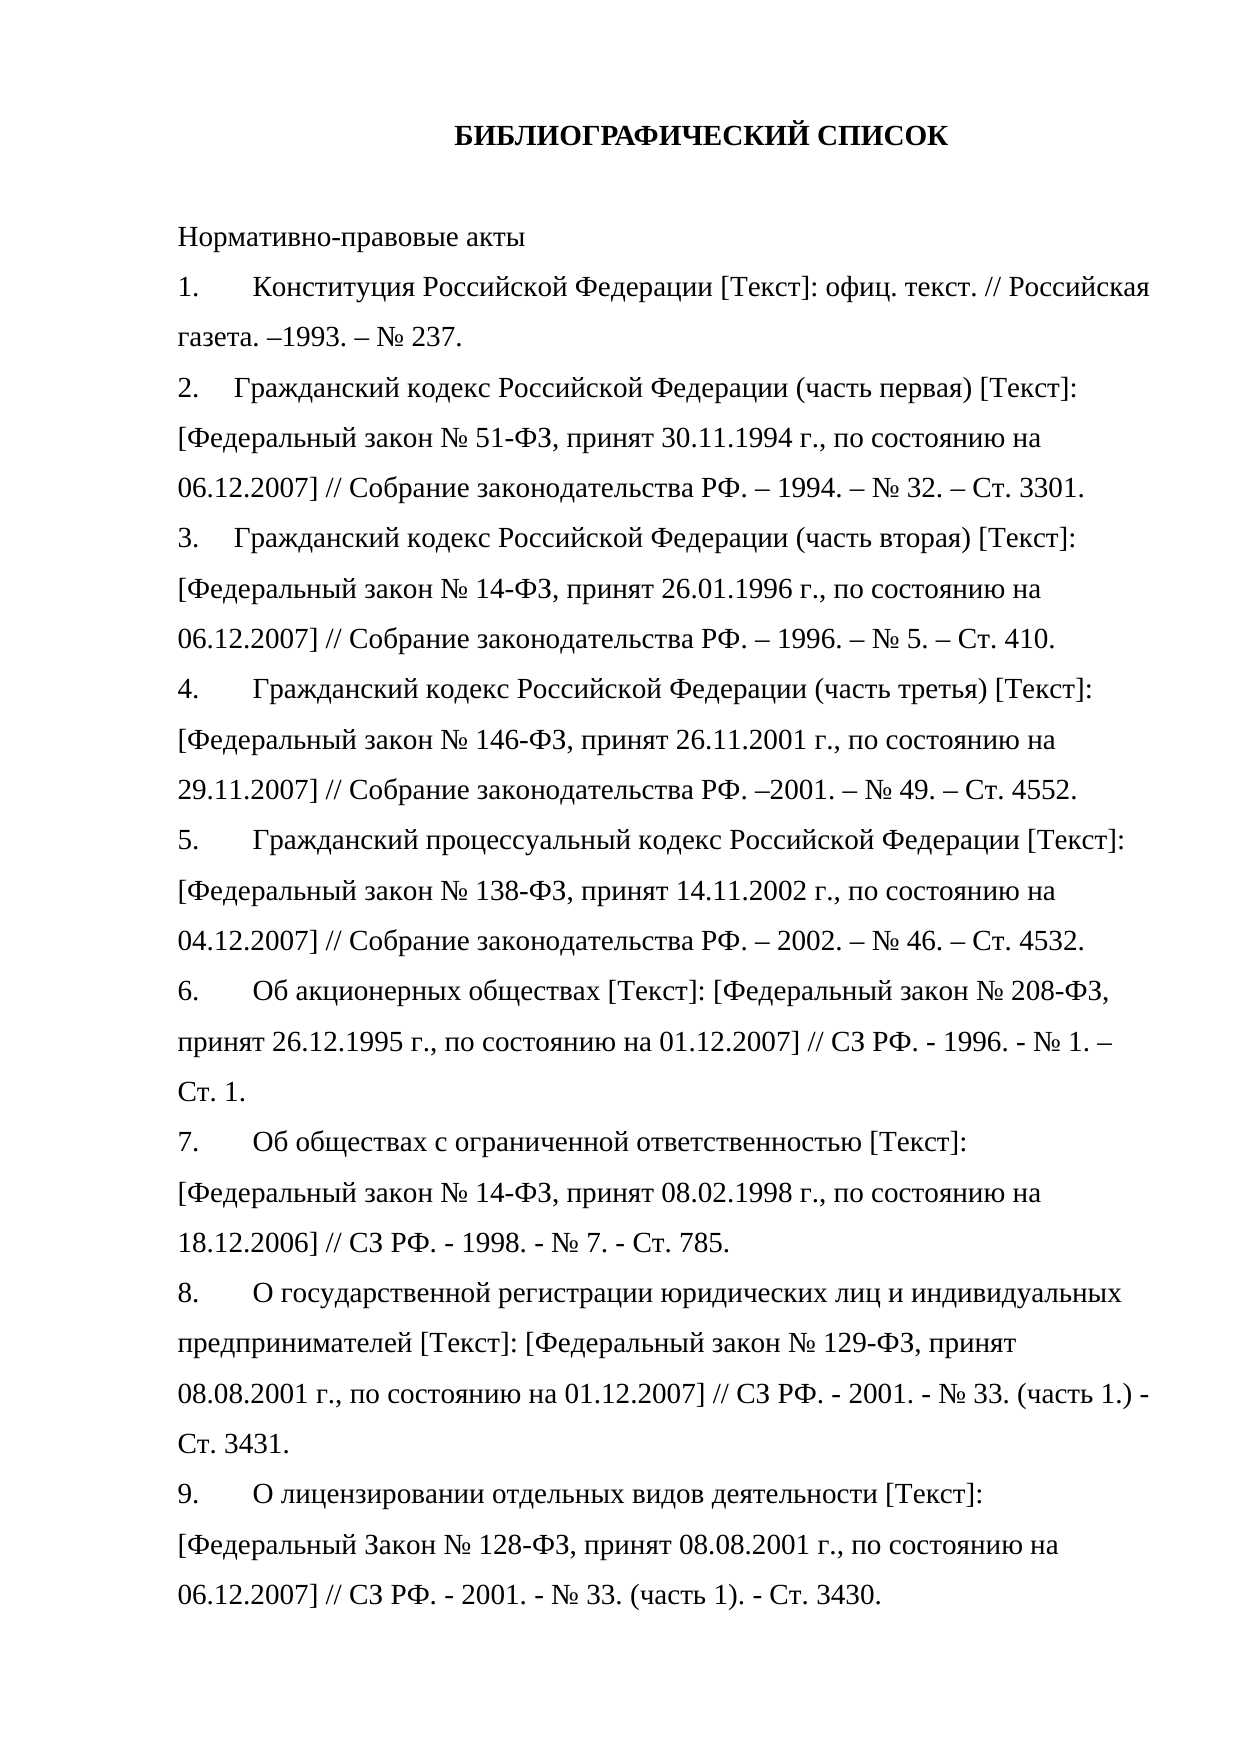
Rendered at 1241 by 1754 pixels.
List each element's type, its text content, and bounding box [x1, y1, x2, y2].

list Об обществах с ограниченной ответственностью [Текст]: [Федеральный закон № 14-ФЗ, принят 08.02.1998 г., по состоянию на 18.12.2006] // СЗ РФ. - 1998. - № 7. - Ст. 785. [177, 1124, 1152, 1258]
list Гражданский кодекс Российской Федерации (часть первая) [Текст]: [Федеральный закон № 51-ФЗ, принят 30.11.1994 г., по состоянию на 06.12.2007] // Собрание законодательства РФ. – 1994. – № 32. – Ст. 3301. [177, 370, 1152, 504]
list О государственной регистрации юридических лиц и индивидуальных предпринимателей [Текст]: [Федеральный закон № 129-ФЗ, принят 08.08.2001 г., по состоянию на 01.12.2007] // СЗ РФ. - 2001. - № 33. (часть 1.) - Ст. 3431. [177, 1275, 1152, 1460]
list Конституция Российской Федерации [Текст]: офиц. текст. // Российская газета. –1993. – № 237. [177, 269, 1152, 353]
text Нормативно-правовые акты [177, 219, 1152, 252]
list Гражданский кодекс Российской Федерации (часть вторая) [Текст]: [Федеральный закон № 14-ФЗ, принят 26.01.1996 г., по состоянию на 06.12.2007] // Собрание законодательства РФ. – 1996. – № 5. – Ст. 410. [177, 521, 1152, 655]
list Гражданский процессуальный кодекс Российской Федерации [Текст]: [Федеральный закон № 138-ФЗ, принят 14.11.2002 г., по состоянию на 04.12.2007] // Собрание законодательства РФ. – 2002. – № 46. – Ст. 4532. [177, 822, 1152, 957]
list Об акционерных обществах [Текст]: [Федеральный закон № 208-ФЗ, принят 26.12.1995 г., по состоянию на 01.12.2007] // СЗ РФ. - 1996. - № 1. – Ст. 1. [177, 973, 1152, 1108]
list Гражданский кодекс Российской Федерации (часть третья) [Текст]: [Федеральный закон № 146-ФЗ, принят 26.11.2001 г., по состоянию на 29.11.2007] // Собрание законодательства РФ. –2001. – № 49. – Ст. 4552. [177, 672, 1152, 806]
subtitle БИБЛИОГРАФИЧЕСКИЙ СПИСОК [177, 118, 1152, 152]
list О лицензировании отдельных видов деятельности [Текст]: [Федеральный Закон № 128-ФЗ, принят 08.08.2001 г., по состоянию на 06.12.2007] // СЗ РФ. - 2001. - № 33. (часть 1). - Ст. 3430. [177, 1477, 1152, 1611]
